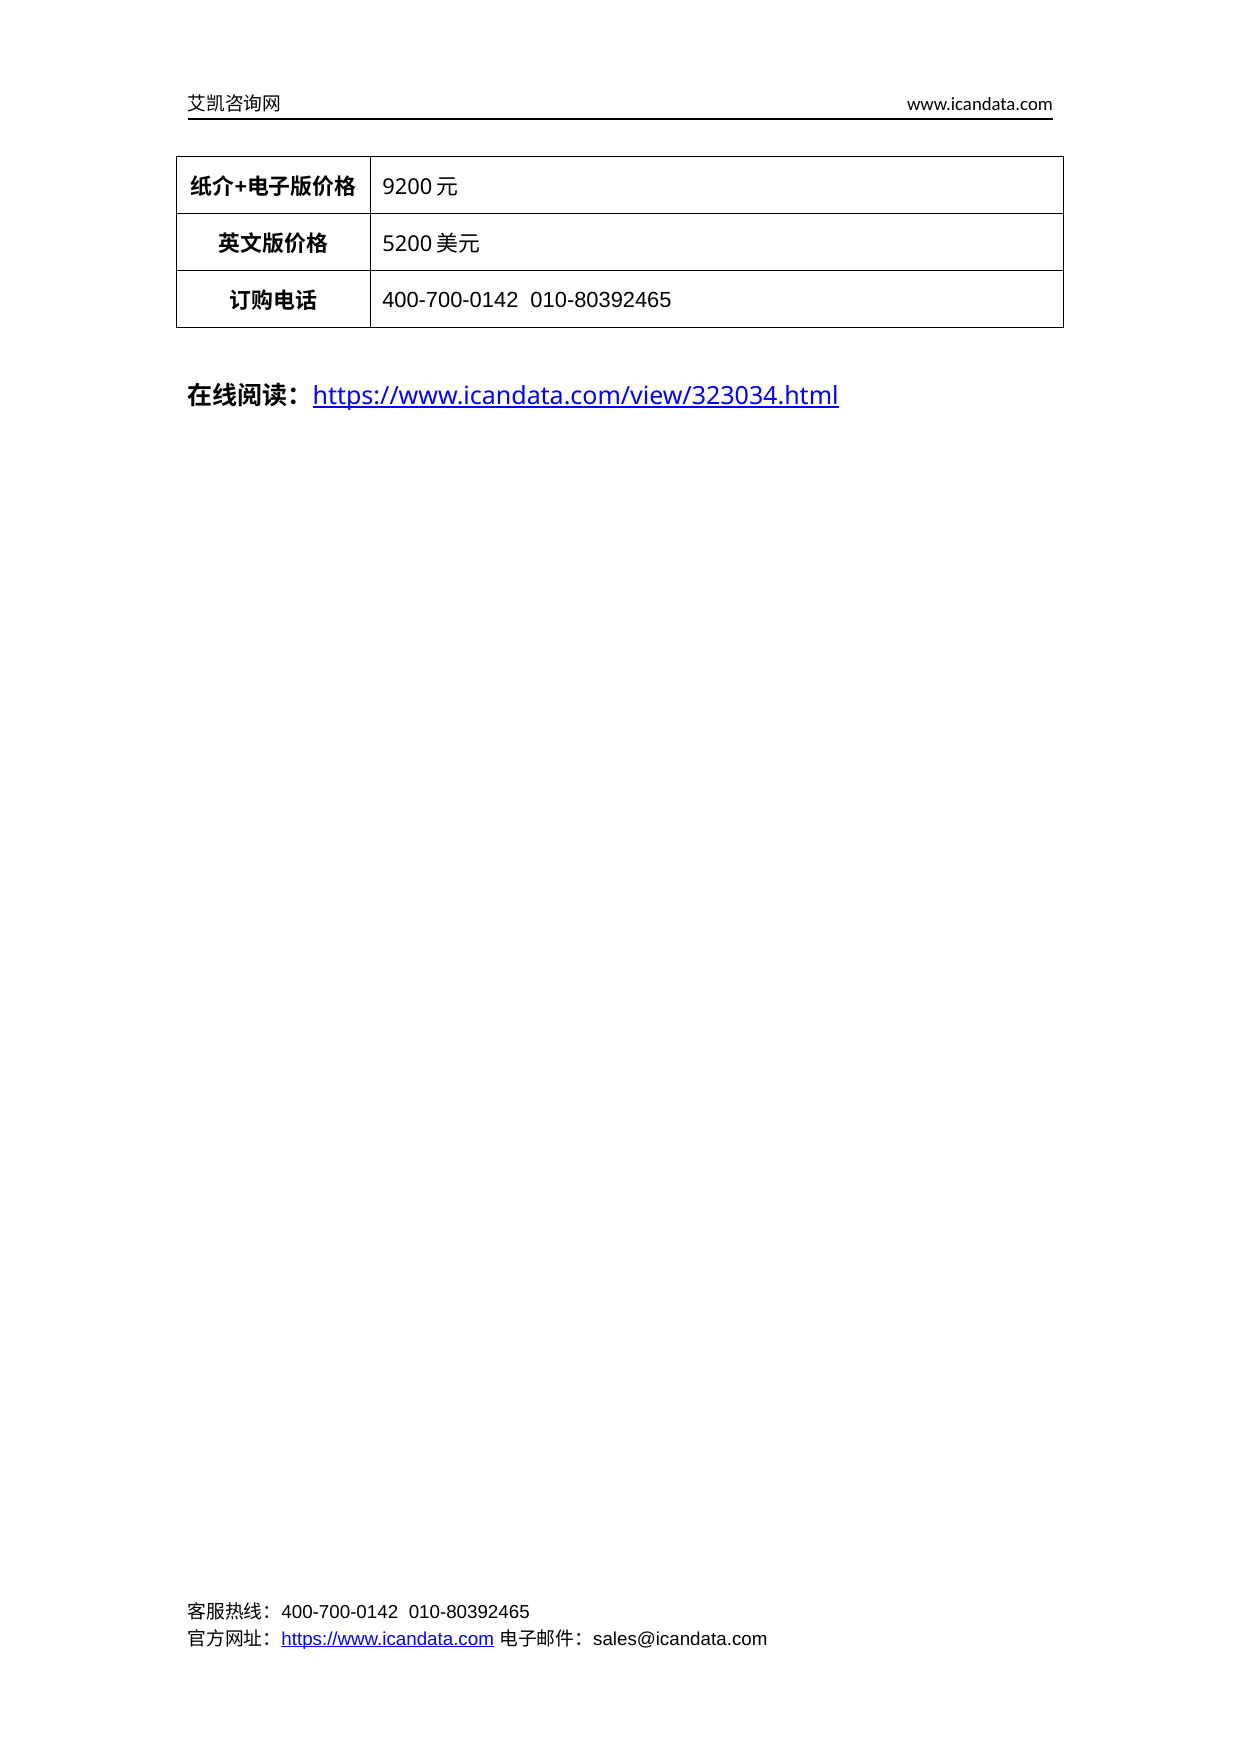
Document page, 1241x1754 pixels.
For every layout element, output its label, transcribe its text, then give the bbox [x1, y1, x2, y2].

table_cell 9200元 [371, 157, 1063, 213]
table_cell 订购电话 [177, 271, 370, 327]
table_cell 5200美元 [371, 214, 1063, 270]
text 在线阅读：https://www.icandata.com/view/323034.html [187, 361, 1053, 426]
table_cell 400-700-0142 010-80392465 [371, 271, 1063, 327]
table_cell 英文版价格 [177, 214, 370, 270]
table_cell 纸介+电子版价格 [177, 157, 370, 213]
